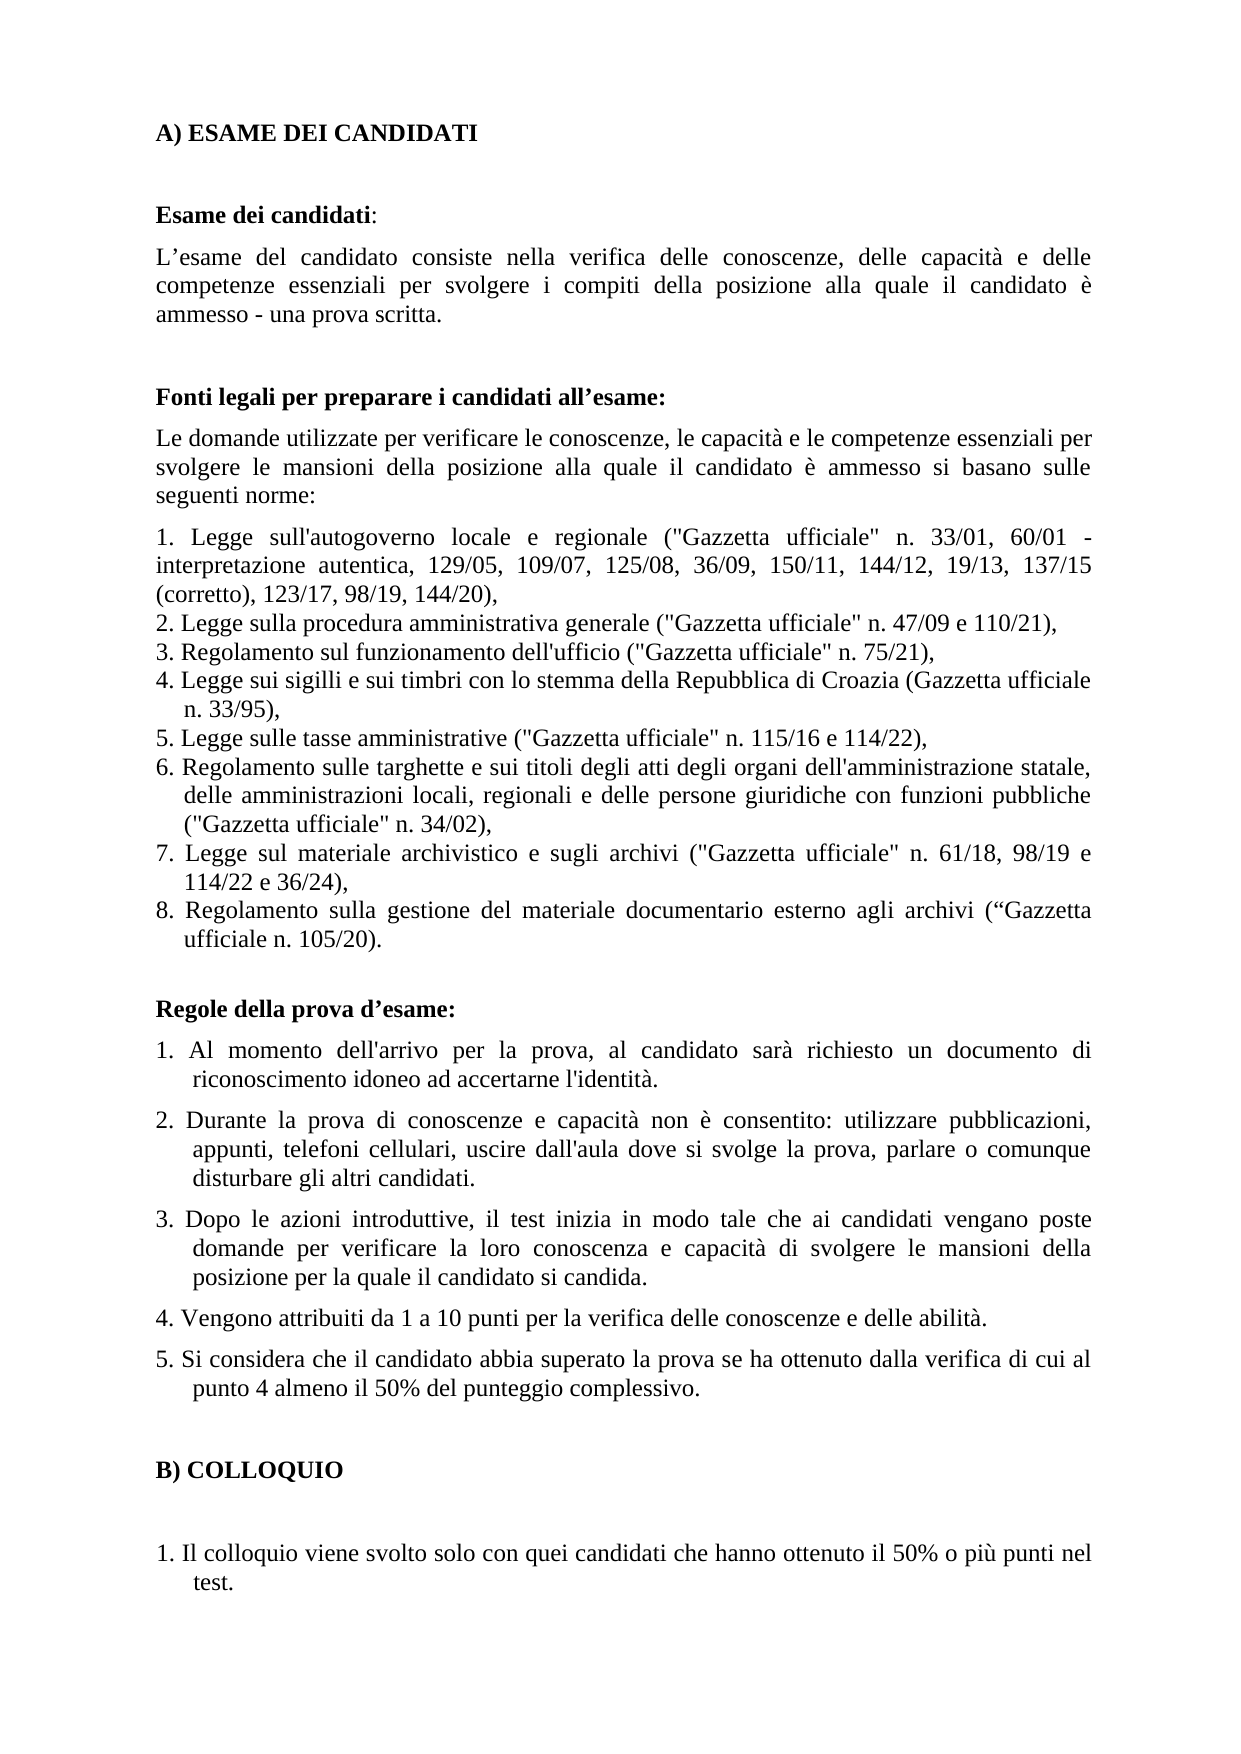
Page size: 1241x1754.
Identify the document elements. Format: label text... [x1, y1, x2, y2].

list 1. Legge sull'autogoverno locale e regionale ("Gazzetta ufficiale" n. 33/01, 60/01 - interpretazione autentica, 129/05, 109/07, 125/08, 36/09, 150/11, 144/12, 19/13, 137/15 (corretto), 123/17, 98/19, 144/20), [156, 522, 1093, 608]
list 6. Regolamento sulle targhette e sui titoli degli atti degli organi dell'amministrazione statale, delle amministrazioni locali, regionali e delle persone giuridiche con funzioni pubbliche ("Gazzetta ufficiale" n. 34/02), [156, 752, 1093, 838]
text 2. Durante la prova di conoscenze e capacità non è consentito: utilizzare pubblicazioni, appunti, telefoni cellulari, uscire dall'aula dove si svolge la prova, parlare o comunque disturbare gli altri candidati. [155, 1106, 1093, 1192]
text Esame dei candidati: [155, 201, 1093, 229]
text A) ESAME DEI CANDIDATI [155, 118, 1093, 147]
text 3. Dopo le azioni introduttive, il test inizia in modo tale che ai candidati vengano poste domande per verificare la loro conoscenza e capacità di svolgere le mansioni della posizione per la quale il candidato si candida. [155, 1204, 1093, 1291]
text Fonti legali per preparare i candidati all’esame: [155, 382, 1093, 411]
text L’esame del candidato consiste nella verifica delle conoscenze, delle capacità e delle competenze essenziali per svolgere i compiti della posizione alla quale il candidato è ammesso - una prova scritta. [156, 242, 1093, 328]
list 3. Regolamento sul funzionamento dell'ufficio ("Gazzetta ufficiale" n. 75/21), [156, 637, 1093, 666]
list 7. Legge sul materiale archivistico e sugli archivi ("Gazzetta ufficiale" n. 61/18, 98/19 e 114/22 e 36/24), [156, 838, 1093, 896]
text B) COLLOQUIO [155, 1456, 1093, 1484]
text 1. Il colloquio viene svolto solo con quei candidati che hanno ottenuto il 50% o più punti nel test. [156, 1538, 1093, 1596]
text Le domande utilizzate per verificare le conoscenze, le capacità e le competenze essenziali per svolgere le mansioni della posizione alla quale il candidato è ammesso si basano sulle seguenti norme: [156, 423, 1093, 509]
text 4. Vengono attribuiti da 1 a 10 punti per la verifica delle conoscenze e delle abilità. [155, 1303, 1093, 1332]
text Regole della prova d’esame: [155, 994, 1093, 1023]
list 2. Legge sulla procedura amministrativa generale ("Gazzetta ufficiale" n. 47/09 e 110/21), [156, 608, 1093, 637]
list 4. Legge sui sigilli e sui timbri con lo stemma della Repubblica di Croazia (Gazzetta ufficiale n. 33/95), [156, 666, 1093, 723]
text 1. Al momento dell'arrivo per la prova, al candidato sarà richiesto un documento di riconoscimento idoneo ad accertarne l'identità. [155, 1036, 1093, 1093]
text 5. Si considera che il candidato abbia superato la prova se ha ottenuto dalla verifica di cui al punto 4 almeno il 50% del punteggio complessivo. [155, 1344, 1093, 1402]
list 5. Legge sulle tasse amministrative ("Gazzetta ufficiale" n. 115/16 e 114/22), [156, 723, 1093, 752]
list 8. Regolamento sulla gestione del materiale documentario esterno agli archivi (“Gazzetta ufficiale n. 105/20). [156, 896, 1093, 953]
